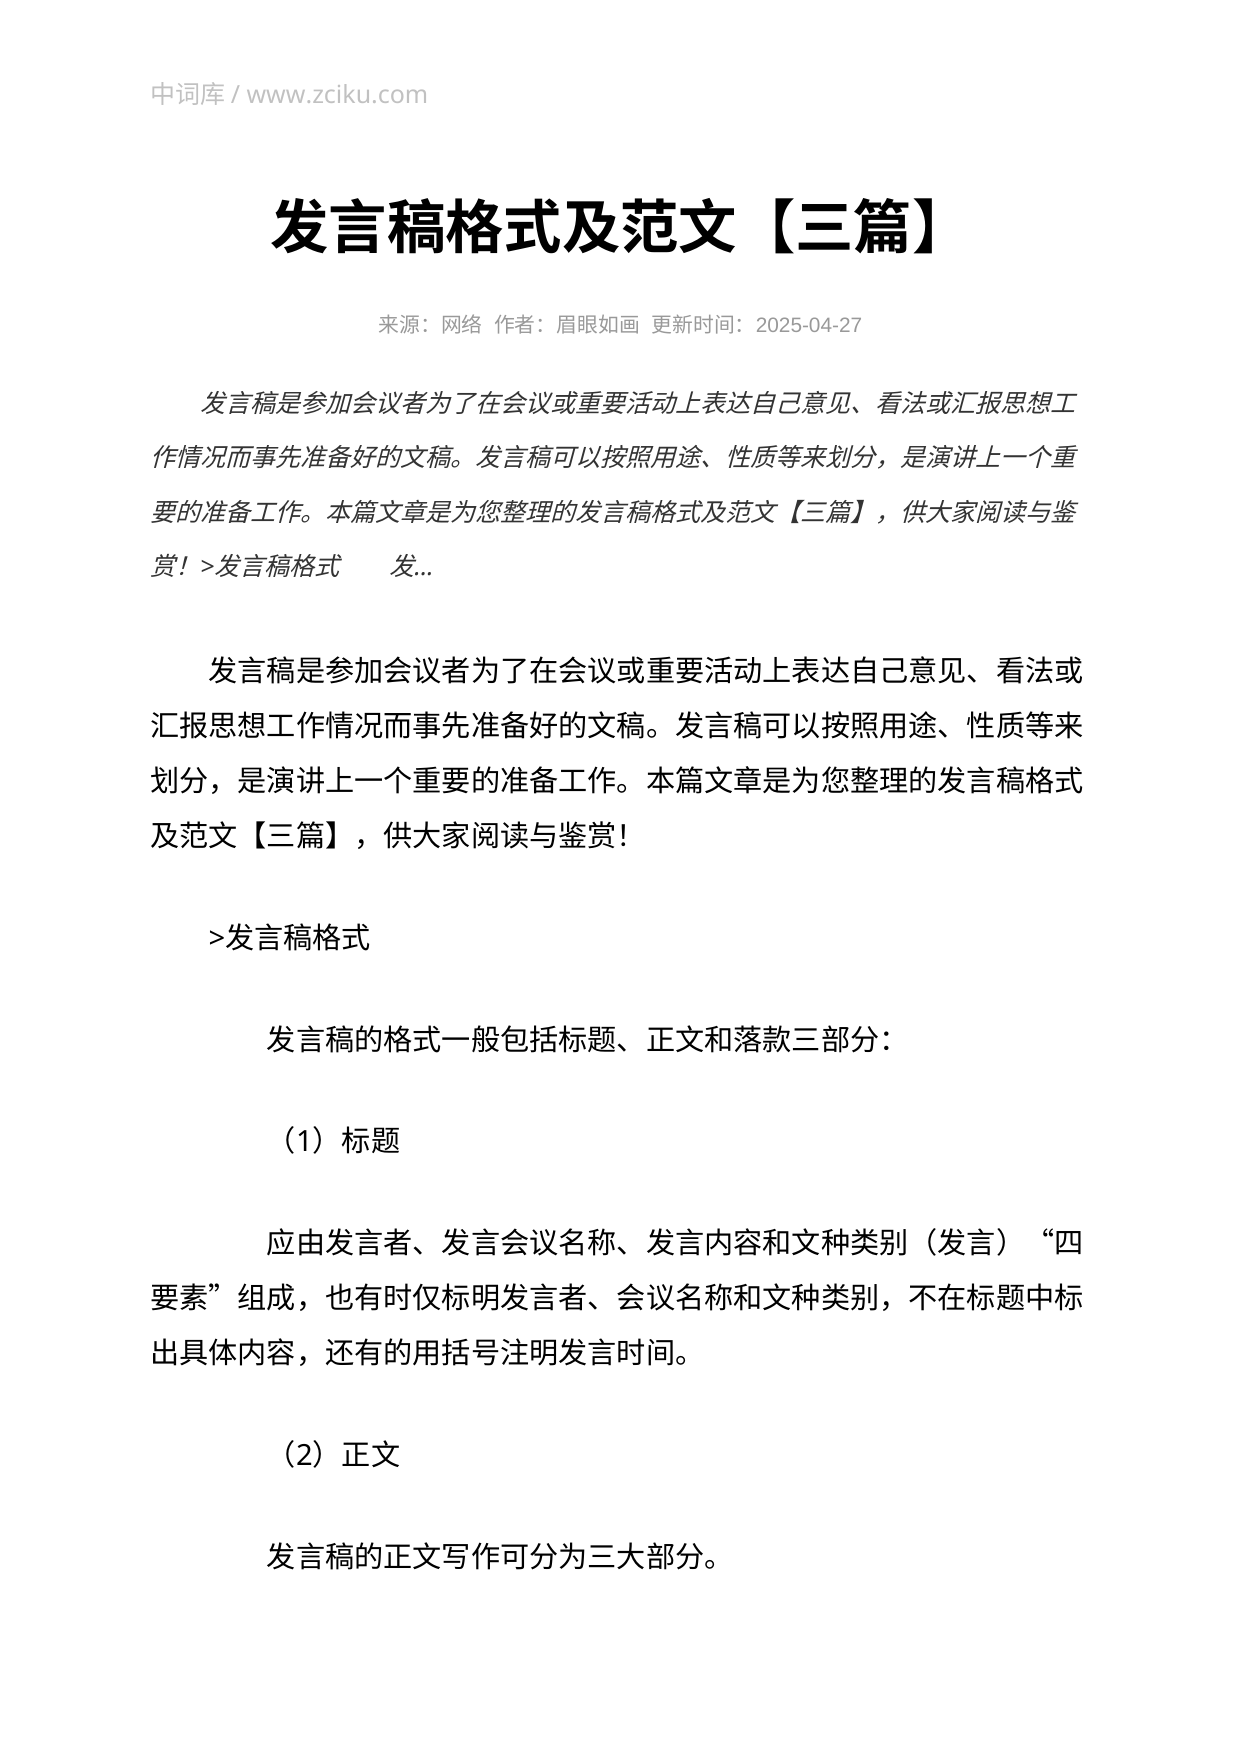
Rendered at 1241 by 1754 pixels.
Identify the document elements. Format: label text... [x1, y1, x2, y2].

text 应由发言者、发言会议名称、发言内容和文种类别（发言）“四要素”组成，也有时仅标明发言者、会议名称和文种类别，不在标题中标出具体内容，还有的用括号注明发言时间。 [150, 1220, 1090, 1372]
text 发言稿的正文写作可分为三大部分。 [150, 1533, 1090, 1576]
text 发言稿是参加会议者为了在会议或重要活动上表达自己意见、看法或汇报思想工作情况而事先准备好的文稿。发言稿可以按照用途、性质等来划分，是演讲上一个重要的准备工作。本篇文章是为您整理的发言稿格式及范文【三篇】，供大家阅读与鉴赏！ [150, 648, 1090, 855]
text 发言稿是参加会议者为了在会议或重要活动上表达自己意见、看法或汇报思想工作情况而事先准备好的文稿。发言稿可以按照用途、性质等来划分，是演讲上一个重要的准备工作。本篇文章是为您整理的发言稿格式及范文【三篇】，供大家阅读与鉴赏！>发言稿格式 发... [150, 383, 1090, 583]
text （2）正文 [150, 1432, 1090, 1474]
text 发言稿的格式一般包括标题、正文和落款三部分： [150, 1016, 1090, 1058]
subtitle 发言稿格式及范文【三篇】 [150, 181, 1090, 266]
text （1）标题 [150, 1118, 1090, 1160]
text 来源：网络 作者：眉眼如画 更新时间：2025-04-27 [150, 313, 1090, 337]
text >发言稿格式 [150, 914, 1090, 957]
